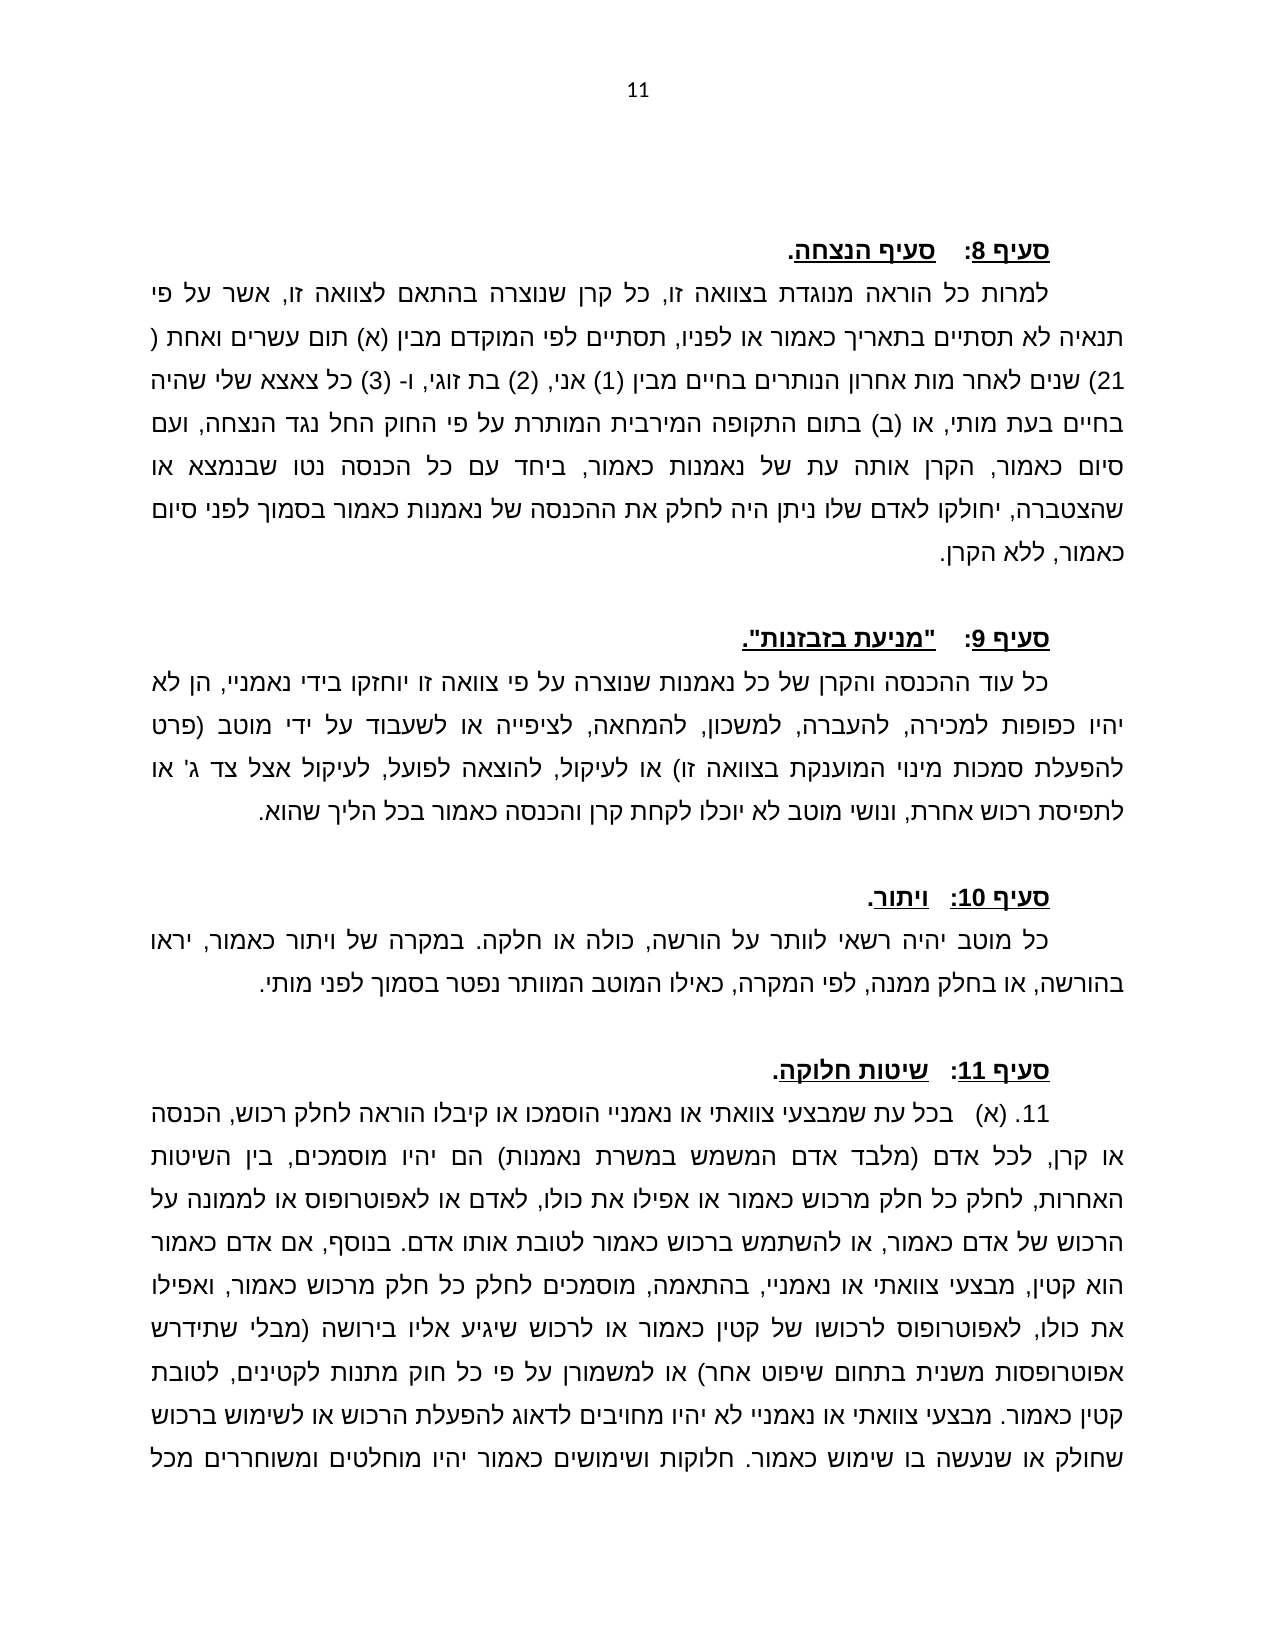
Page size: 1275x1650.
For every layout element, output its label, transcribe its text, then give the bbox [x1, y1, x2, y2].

text כל מוטב יהיה רשאי לוותר על הורשה, כולה או חלקה. במקרה של ויתור כאמור, יראו בהורשה, או בחלק ממנה, לפי המקרה, כאילו המוטב המוותר נפטר בסמוך לפני מותי. [150, 926, 1125, 998]
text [150, 1099, 1125, 1472]
text סעיף 8: סעיף הנצחה. [150, 236, 1125, 265]
text סעיף 11: שיטות חלוקה. [150, 1056, 1125, 1084]
text כל עוד ההכנסה והקרן של כל נאמנות שנוצרה על פי צוואה זו יוחזקו בידי נאמניי, הן לא יהיו כפופות למכירה, להעברה, למשכון, להמחאה, לציפייה או לשעבוד על ידי מוטב (פרט להפעלת סמכות מינוי המוענקת בצוואה זו) או לעיקול, להוצאה לפועל, לעיקול אצל צד ג' או לתפיסת רכוש אחרת, ונושי מוטב לא יוכלו לקחת קרן והכנסה כאמור בכל הליך שהוא. [150, 667, 1125, 826]
text למרות כל הוראה מנוגדת בצוואה זו, כל קרן שנוצרה בהתאם לצוואה זו, אשר על פי תנאיה לא תסתיים בתאריך כאמור או לפניו, תסתיים לפי המוקדם מבין (א) תום עשרים ואחת (21) שנים לאחר מות אחרון הנותרים בחיים מבין (1) אני, (2) בת זוגי, ו- (3) כל צאצא שלי שהיה בחיים בעת מותי, או (ב) בתום התקופה המירבית המותרת על פי החוק החל נגד הנצחה, ועם סיום כאמור, הקרן אותה עת של נאמנות כאמור, ביחד עם כל הכנסה נטו שבנמצא או שהצטברה, יחולקו לאדם שלו ניתן היה לחלק את ההכנסה של נאמנות כאמור בסמוך לפני סיום כאמור, ללא הקרן. [150, 279, 1125, 567]
text סעיף 10: ויתור. [150, 883, 1125, 912]
text סעיף 9: "מניעת בזבזנות". [150, 624, 1125, 653]
